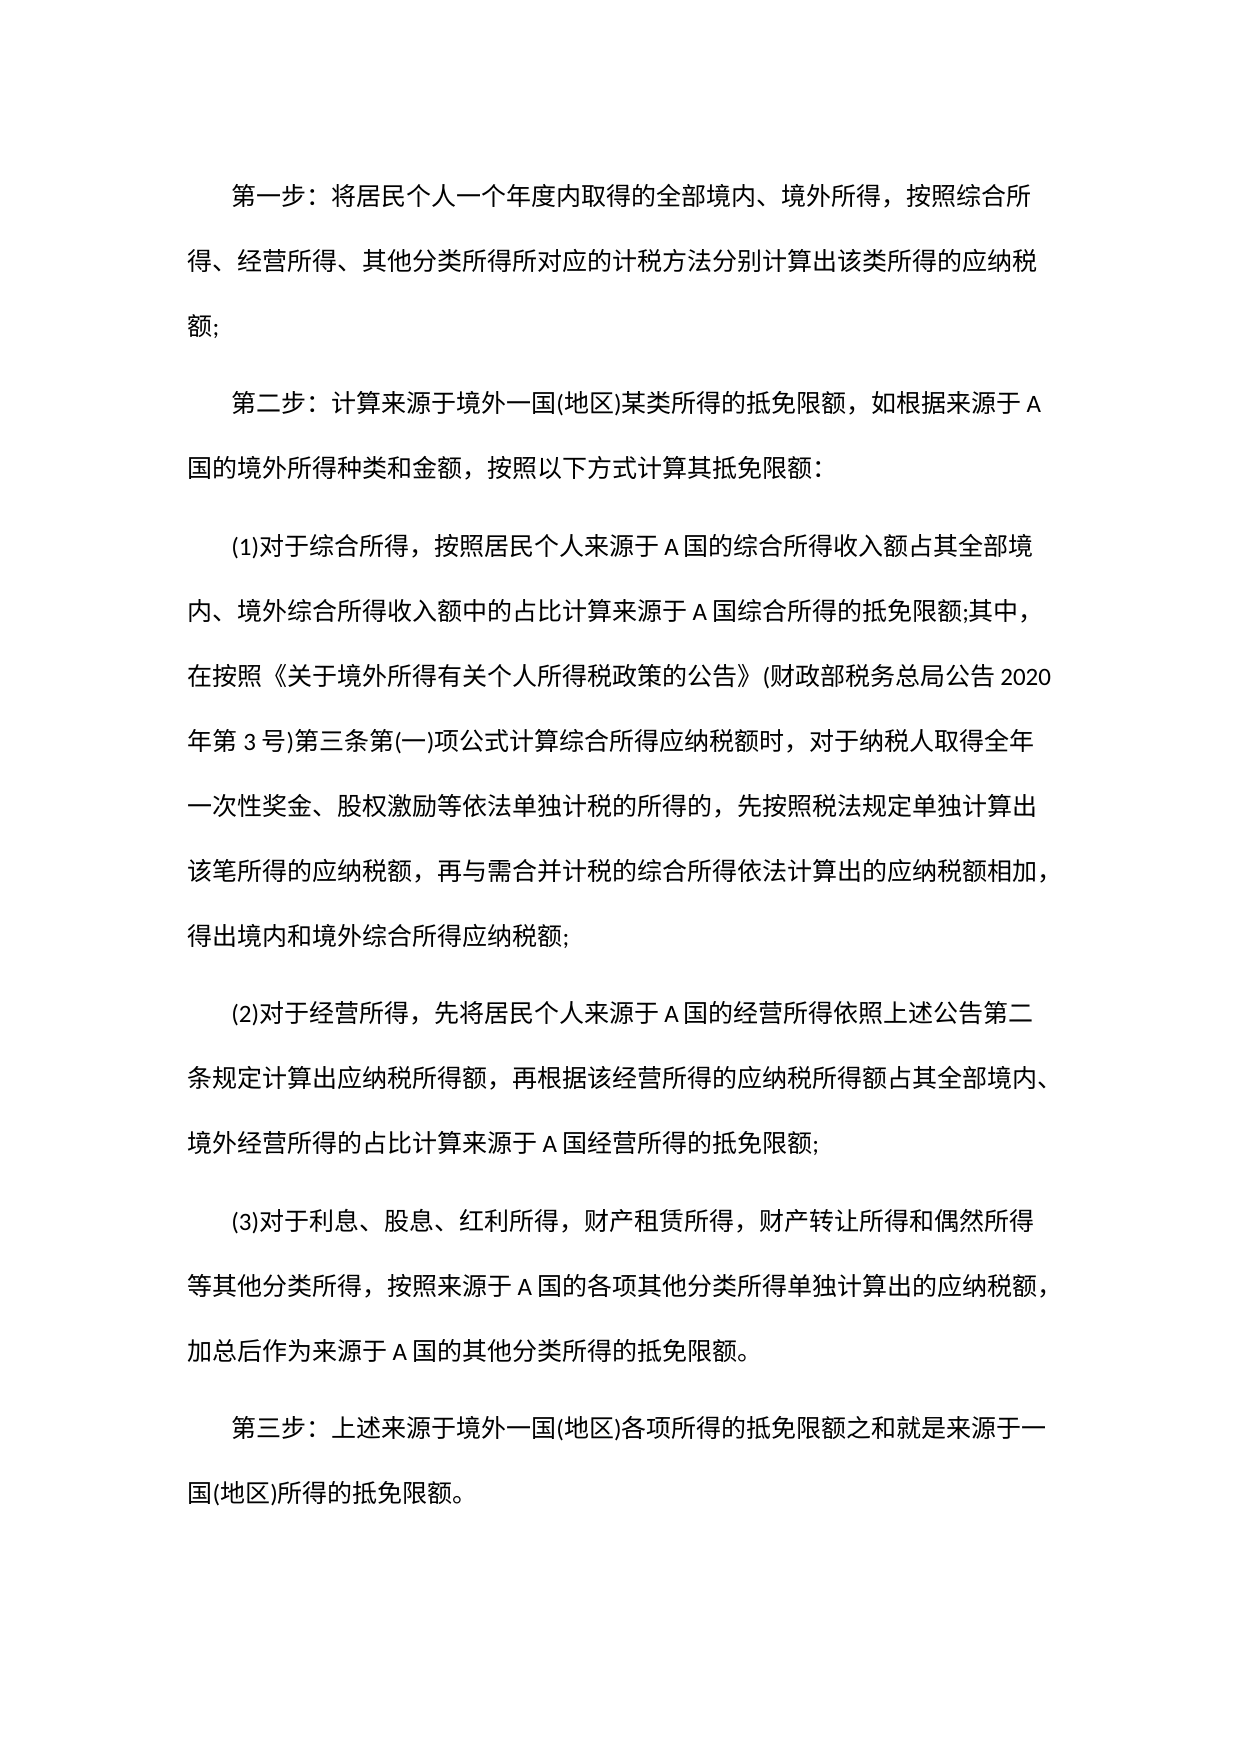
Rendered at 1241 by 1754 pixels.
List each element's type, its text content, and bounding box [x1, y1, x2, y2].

text (1)对于综合所得，按照居民个人来源于A国的综合所得收入额占其全部境内、境外综合所得收入额中的占比计算来源于A国综合所得的抵免限额;其中，在按照《关于境外所得有关个人所得税政策的公告》(财政部税务总局公告2020 年第 3 号)第三条第(一)项公式计算综合所得应纳税额时，对于纳税人取得全年一次性奖金、股权激励等依法单独计税的所得的，先按照税法规定单独计算出该笔所得的应纳税额，再与需合并计税的综合所得依法计算出的应纳税额相加，得出境内和境外综合所得应纳税额; [187, 512, 1053, 967]
text 第三步：上述来源于境外一国(地区)各项所得的抵免限额之和就是来源于一国(地区)所得的抵免限额。 [187, 1394, 1053, 1524]
text 第二步：计算来源于境外一国(地区)某类所得的抵免限额，如根据来源于A国的境外所得种类和金额，按照以下方式计算其抵免限额： [187, 369, 1053, 499]
text 第一步：将居民个人一个年度内取得的全部境内、境外所得，按照综合所得、经营所得、其他分类所得所对应的计税方法分别计算出该类所得的应纳税额; [187, 162, 1053, 357]
text (2)对于经营所得，先将居民个人来源于A国的经营所得依照上述公告第二条规定计算出应纳税所得额，再根据该经营所得的应纳税所得额占其全部境内、境外经营所得的占比计算来源于A国经营所得的抵免限额; [187, 979, 1053, 1174]
text (3)对于利息、股息、红利所得，财产租赁所得，财产转让所得和偶然所得等其他分类所得，按照来源于A国的各项其他分类所得单独计算出的应纳税额，加总后作为来源于A国的其他分类所得的抵免限额。 [187, 1187, 1053, 1382]
